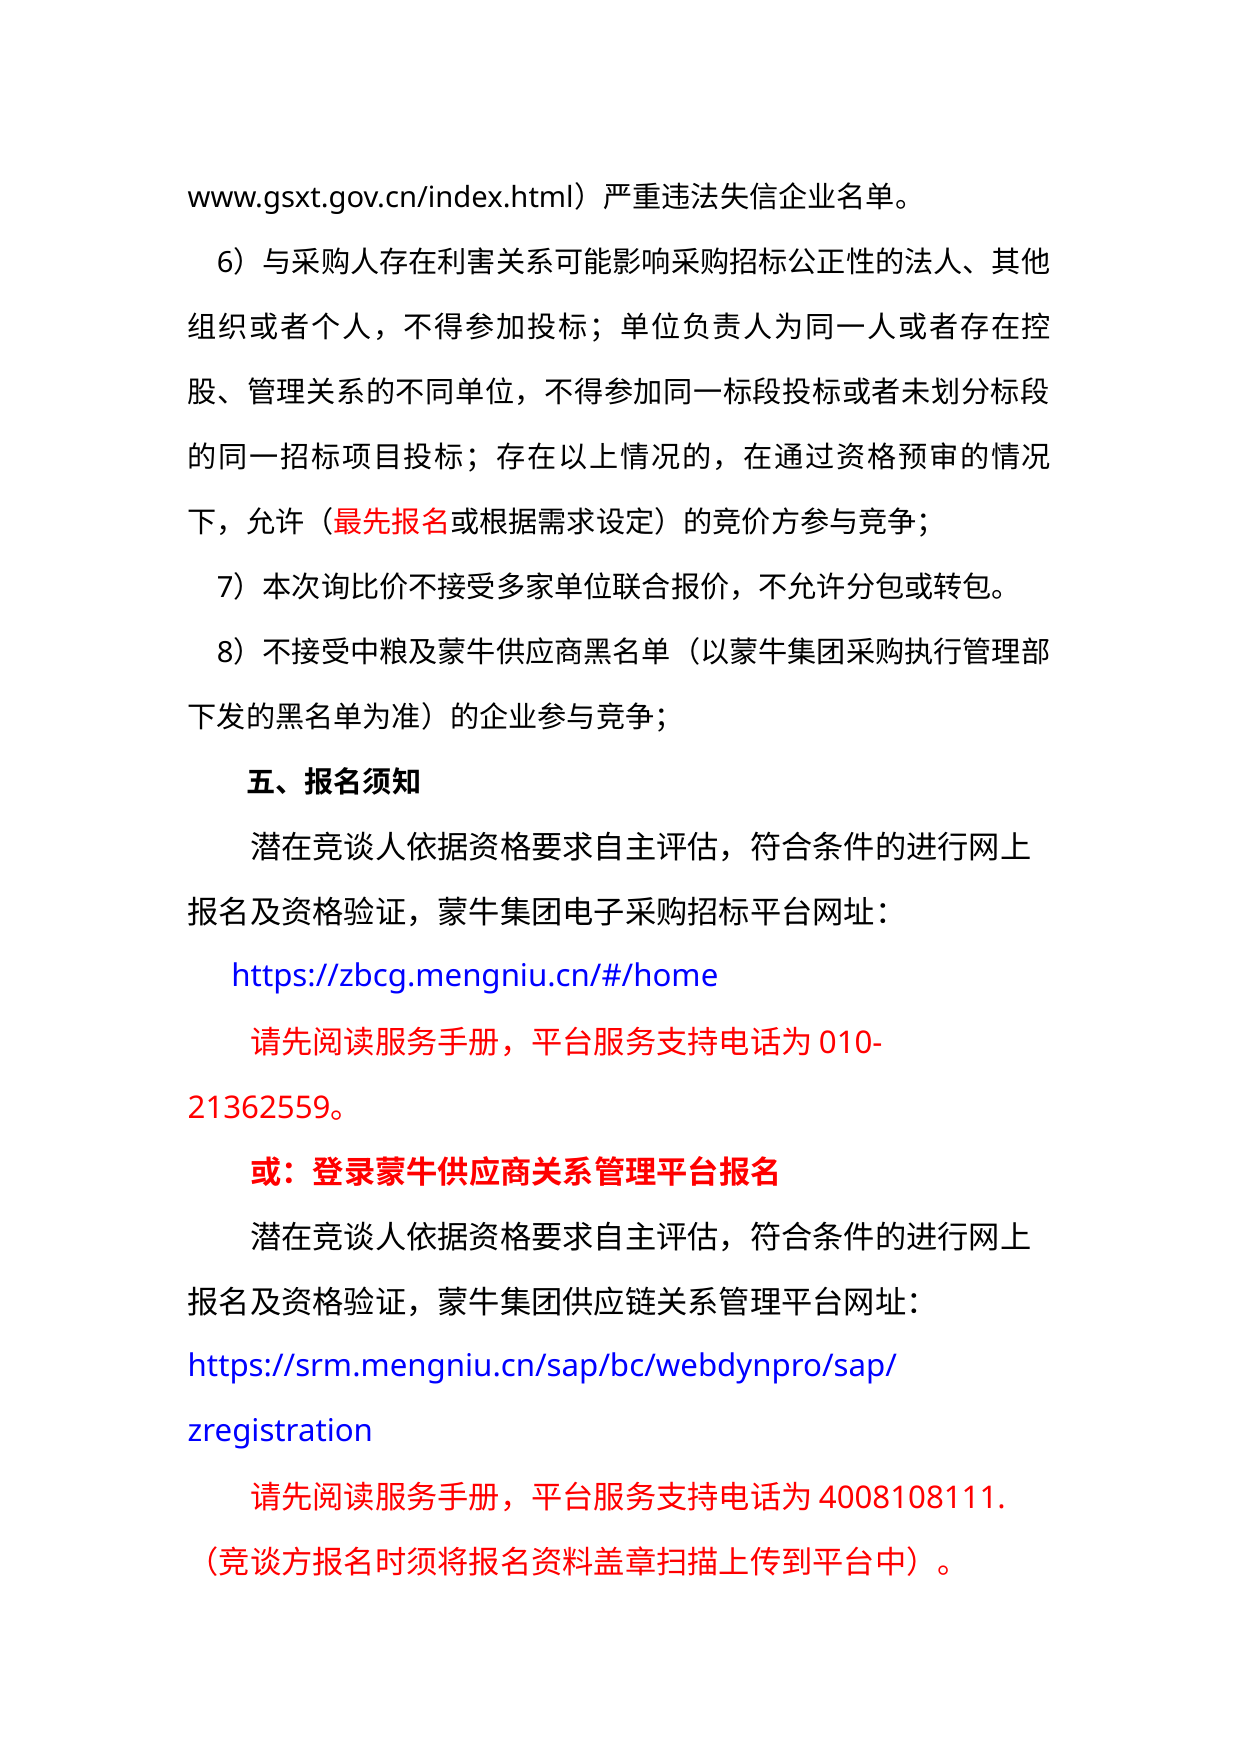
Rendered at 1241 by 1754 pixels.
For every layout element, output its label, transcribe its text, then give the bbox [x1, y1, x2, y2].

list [187, 162, 1053, 227]
text 五、报名须知 [187, 747, 1053, 812]
text 请先阅读服务手册，平台服务支持电话为010-21362559。 [187, 1007, 1053, 1137]
list 7）本次询比价不接受多家单位联合报价，不允许分包或转包。 [187, 552, 1053, 617]
text 潜在竞谈人依据资格要求自主评估，符合条件的进行网上报名及资格验证，蒙牛集团供应链关系管理平台网址：https://srm.mengniu.cn/sap/bc/webdynpro/sap/zregistration [187, 1202, 1053, 1462]
text 或：登录蒙牛供应商关系管理平台报名 [187, 1137, 1053, 1202]
list 6）与采购人存在利害关系可能影响采购招标公正性的法人、其他组织或者个人，不得参加投标；单位负责人为同一人或者存在控股、管理关系的不同单位，不得参加同一标段投标或者未划分标段的同一招标项目投标；存在以上情况的，在通过资格预审的情况下，允许（最先报名或根据需求设定）的竞价方参与竞争； [187, 227, 1053, 552]
text 请先阅读服务手册，平台服务支持电话为4008108111.（竞谈方报名时须将报名资料盖章扫描上传到平台中）。 [187, 1462, 1053, 1592]
text 潜在竞谈人依据资格要求自主评估，符合条件的进行网上报名及资格验证，蒙牛集团电子采购招标平台网址： [187, 812, 1053, 942]
list 8）不接受中粮及蒙牛供应商黑名单（以蒙牛集团采购执行管理部下发的黑名单为准）的企业参与竞争； [187, 617, 1053, 747]
text https://zbcg.mengniu.cn/#/home [187, 942, 1053, 1007]
